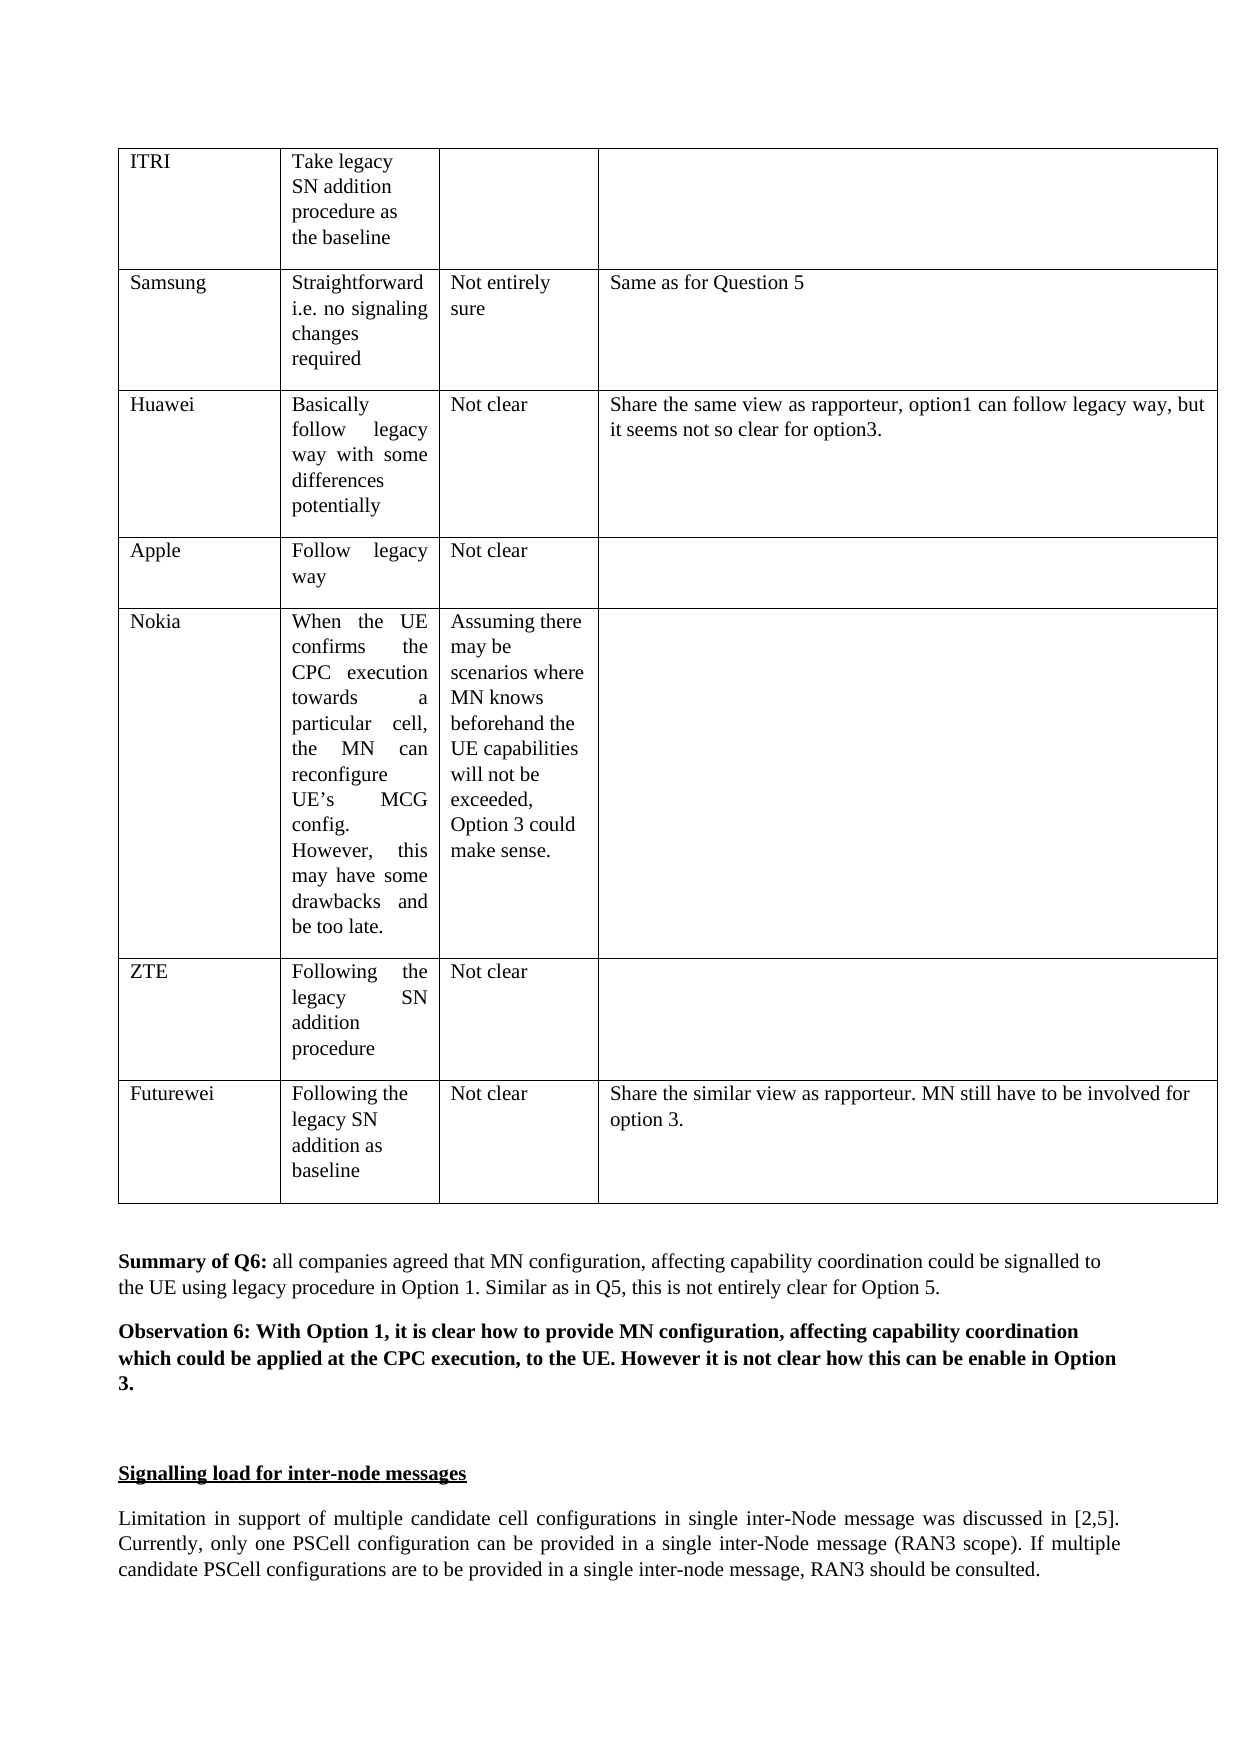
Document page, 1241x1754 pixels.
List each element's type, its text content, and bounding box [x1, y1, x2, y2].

table_cell ITRI [119, 149, 280, 269]
table_cell Share the same view as rapporteur, option1 can follow legacy way, but it seems not so clear for option3. [599, 391, 1217, 537]
table_cell Straightforward i.e. no signaling changes required [281, 270, 439, 390]
table_cell Huawei [119, 391, 280, 537]
table_cell When the UE confirms the CPC execution towards a particular cell, the MN can reconfigure UE’s MCG config. However, this may have some drawbacks and be too late. [281, 609, 439, 958]
table_cell Not clear [440, 538, 598, 608]
table_cell Basically follow legacy way with some differences potentially [281, 391, 439, 537]
text Limitation in support of multiple candidate cell configurations in single inter-Node message was discussed in [2,5]. Currently, only one PSCell configuration can be provided in a single inter-Node message (RAN3 scope). If multiple candidate PSCell configurations are to be provided in a single inter-node message, RAN3 should be consulted. [118, 1505, 1122, 1581]
table_cell Share the similar view as rapporteur. MN still have to be involved for option 3. [599, 1081, 1217, 1203]
text Summary of Q6: all companies agreed that MN configuration, affecting capability coordination could be signalled to the UE using legacy procedure in Option 1. Similar as in Q5, this is not entirely clear for Option 5. [118, 1249, 1122, 1299]
table_cell [599, 149, 1217, 269]
table_cell Following the legacy SN addition procedure [281, 959, 439, 1079]
table_cell Following the legacy SN addition as baseline [281, 1081, 439, 1203]
table_cell Assuming there may be scenarios where MN knows beforehand the UE capabilities will not be exceeded, Option 3 could make sense. [440, 609, 598, 958]
table_cell Samsung [119, 270, 280, 390]
table_cell [440, 149, 598, 269]
table_cell Not entirely sure [440, 270, 598, 390]
table_cell Apple [119, 538, 280, 608]
table_cell Not clear [440, 959, 598, 1079]
table_cell [599, 538, 1217, 608]
table_cell Follow legacy way [281, 538, 439, 608]
table_cell Not clear [440, 1081, 598, 1203]
table_cell Nokia [119, 609, 280, 958]
table_cell Same as for Question 5 [599, 270, 1217, 390]
text Observation 6: With Option 1, it is clear how to provide MN configuration, affecting capability coordination which could be applied at the CPC execution, to the UE. However it is not clear how this can be enable in Option 3. [118, 1319, 1122, 1395]
table_cell Take legacy SN addition procedure as the baseline [281, 149, 439, 269]
table_cell ZTE [119, 959, 280, 1079]
table_cell [599, 959, 1217, 1079]
table_cell Futurewei [119, 1081, 280, 1203]
text Signalling load for inter-node messages [118, 1461, 1122, 1485]
table_cell [599, 609, 1217, 958]
table_cell Not clear [440, 391, 598, 537]
